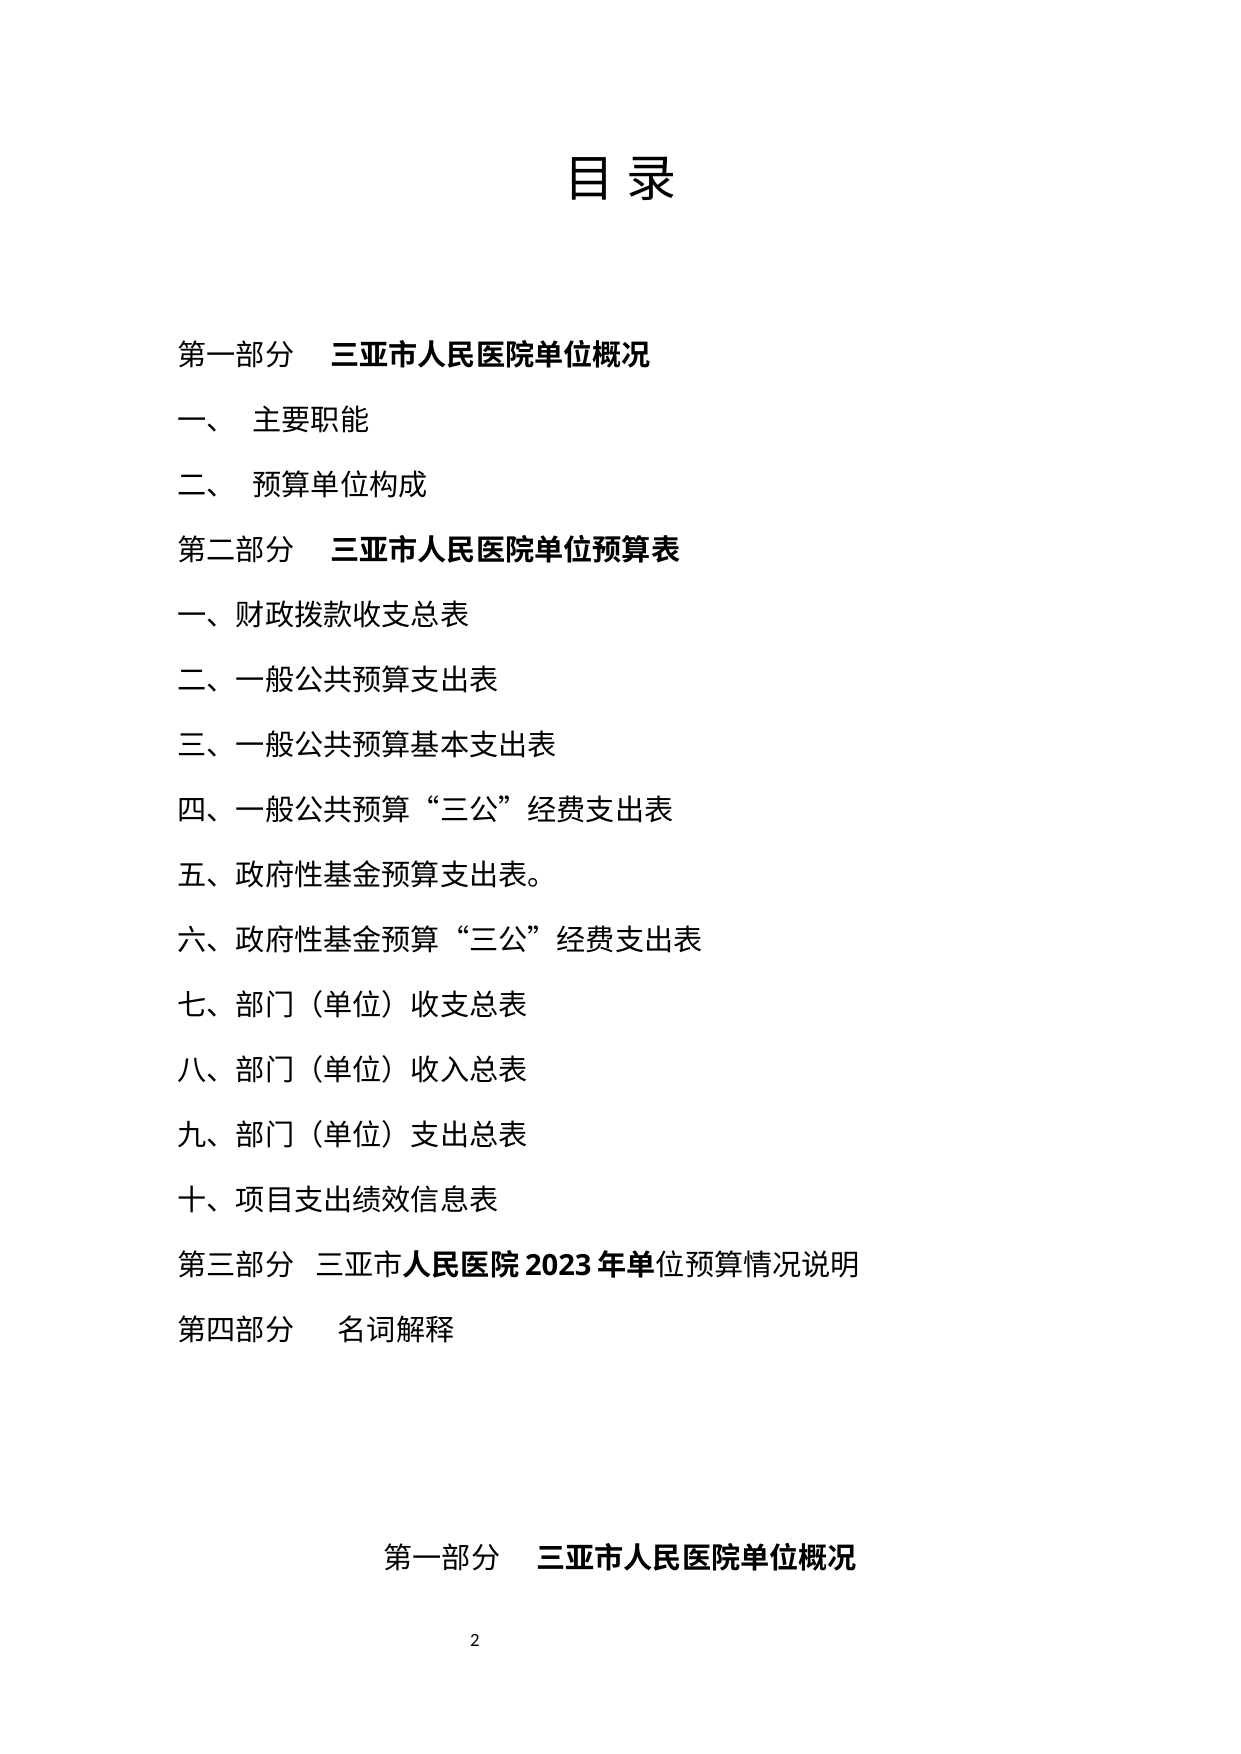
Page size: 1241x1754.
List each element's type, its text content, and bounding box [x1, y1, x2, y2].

list 预算单位构成 [177, 450, 1063, 515]
list 三、一般公共预算基本支出表 [177, 710, 1063, 775]
list 九、部门（单位）支出总表 [177, 1100, 1063, 1165]
list 三亚市人民医院单位概况 [177, 320, 1063, 385]
list 十、项目支出绩效信息表 [177, 1165, 1063, 1230]
list 七、部门（单位）收支总表 [177, 970, 1063, 1035]
list 三亚市人民医院单位预算表 [177, 515, 1063, 580]
list 名词解释 [177, 1295, 1063, 1360]
list 八、部门（单位）收入总表 [177, 1035, 1063, 1100]
list 六、政府性基金预算“三公”经费支出表 [177, 905, 1063, 970]
list 二、一般公共预算支出表 [177, 645, 1063, 710]
list 主要职能 [177, 385, 1063, 450]
list 四、一般公共预算“三公”经费支出表 [177, 775, 1063, 840]
list 五、政府性基金预算支出表。 [177, 840, 1063, 905]
list 一、财政拨款收支总表 [177, 580, 1063, 645]
list 三亚市人民医院单位概况 [177, 1523, 1063, 1588]
text 目 录 [177, 125, 1063, 223]
list 三亚市人民医院2023年单位预算情况说明 [177, 1230, 1063, 1295]
